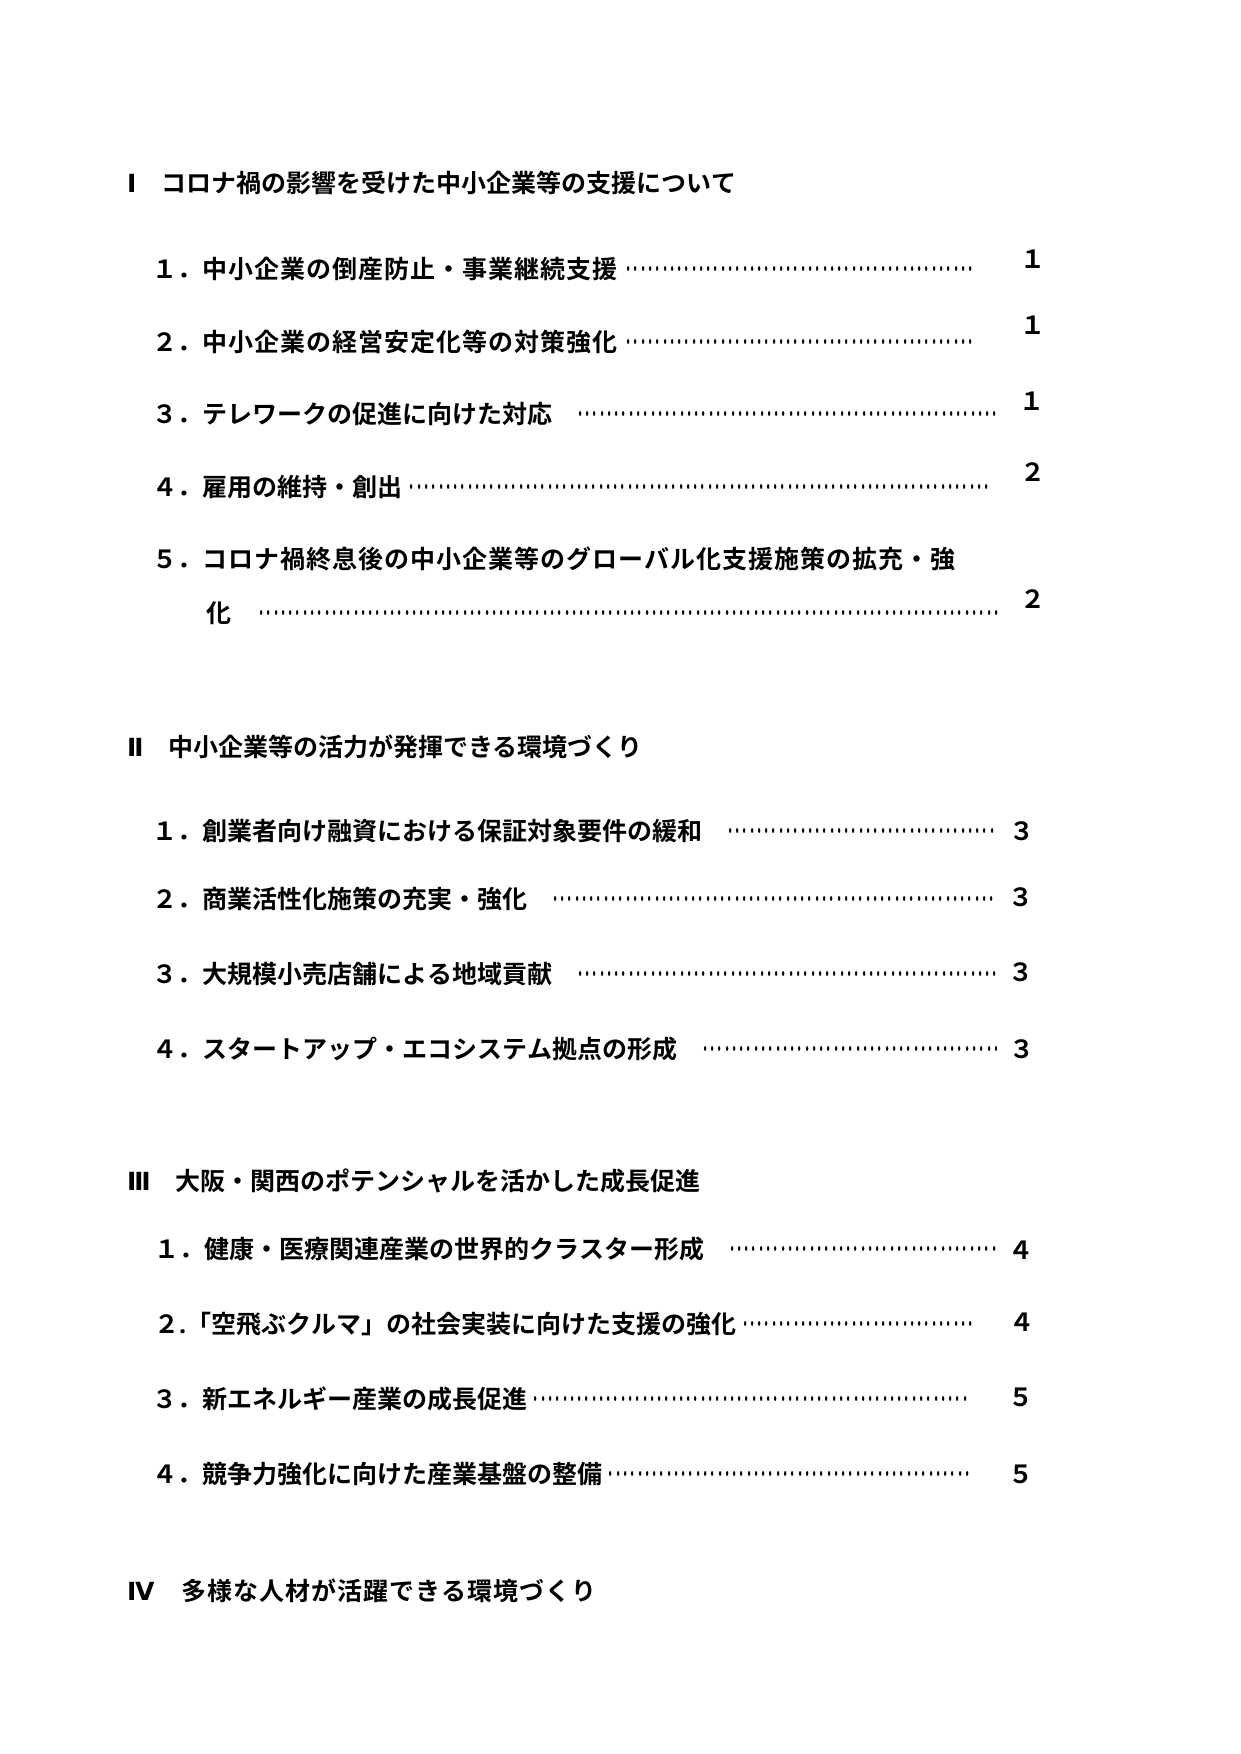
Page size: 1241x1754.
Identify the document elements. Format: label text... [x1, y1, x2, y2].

text ３．テレワークの促進に向けた対応 ･･････････････････････････････････････････････････････････ [127, 394, 1122, 431]
text １．創業者向け融資における保証対象要件の緩和 ･････････････････････････････････････････ [127, 807, 1122, 848]
text ４．スタートアップ・エコシステム拠点の形成 ･･･････････････････････････････････････････ [127, 998, 1122, 1073]
text Ⅰ コロナ禍の影響を受けた中小企業等の支援について [127, 133, 1122, 208]
text ２．商業活性化施策の充実・強化 ････････････････････････････････････････････････････････････････ [127, 848, 1122, 923]
text ４．競争力強化に向けた産業基盤の整備 ･･････････････････････････････････････････････････ [127, 1423, 1122, 1498]
text ４．雇用の維持・創出 ････････････････････････････････････････････････････････････････････････････････ [127, 467, 1122, 503]
text ３．新エネルギー産業の成長促進 ････････････････････････････････････････････････････････････ [127, 1348, 1122, 1423]
text ３．大規模小売店舗による地域貢献 ････････････････････････････････････････････････････････････････ [127, 923, 1122, 998]
text ５．コロナ禍終息後の中小企業等のグローバル化支援施策の拡充・強 [127, 539, 1122, 576]
text ２.「空飛ぶクルマ」の社会実装に向けた支援の強化 ････････････････････････････････ [154, 1273, 1122, 1348]
text ２．中小企業の経営安定化等の対策強化 ････････････････････････････････････････････････ [127, 322, 1122, 358]
text １．中小企業の倒産防止・事業継続支援 ････････････････････････････････････････････････ [127, 249, 1122, 286]
text Ⅲ 大阪・関西のポテンシャルを活かした成長促進 [127, 1157, 1122, 1198]
text Ⅳ 多様な人材が活躍できる環境づくり [127, 1540, 1122, 1615]
subtitle Ⅱ 中小企業等の活力が発揮できる環境づくり [127, 723, 1122, 765]
text １．健康・医療関連産業の世界的クラスター形成 ･････････････････････････････････････ [154, 1198, 1122, 1273]
text 化 ･･････････････････････････････････････････････････････････････････････････････････････････････････････ [127, 594, 1122, 630]
